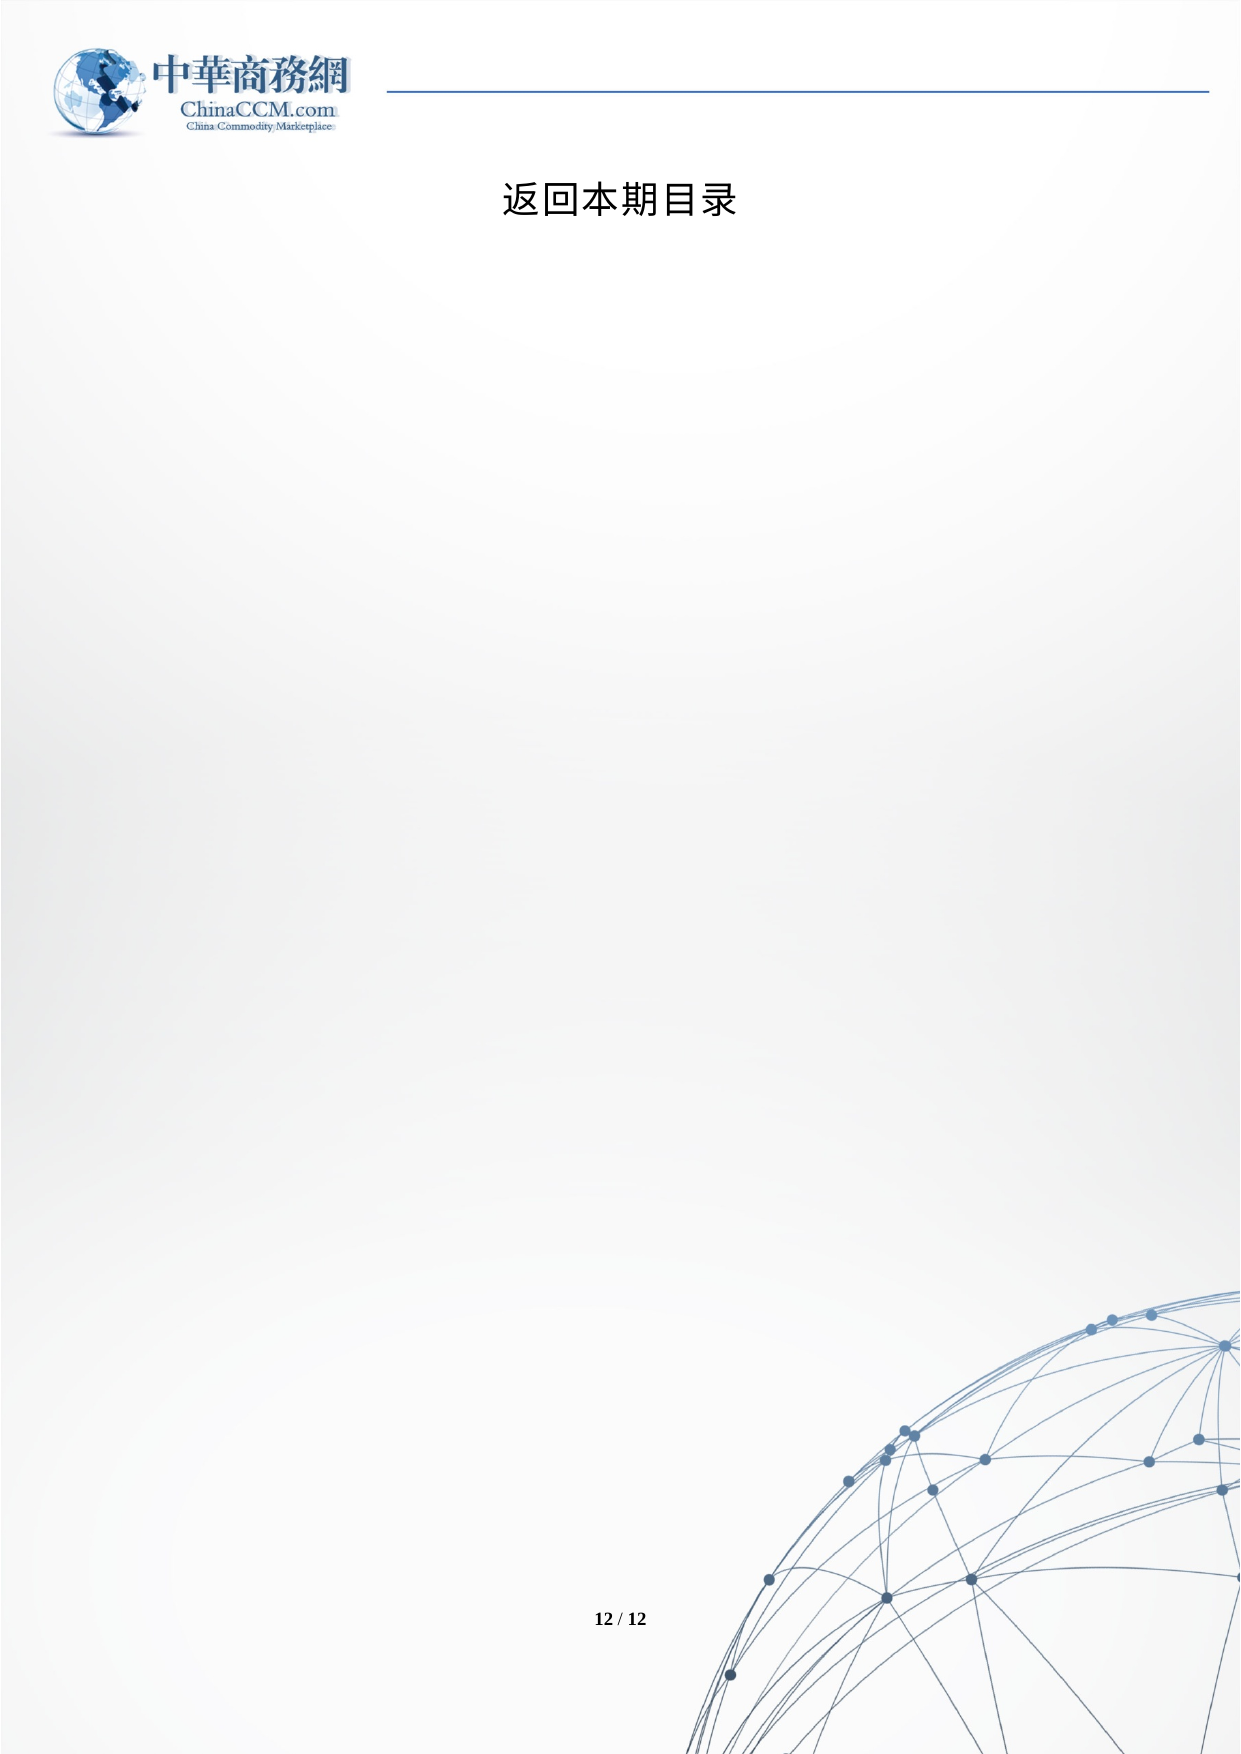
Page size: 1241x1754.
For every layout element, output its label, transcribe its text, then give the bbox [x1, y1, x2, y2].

text 返回本期目录 [177, 165, 1063, 230]
picture [1, 0, 1240, 1754]
